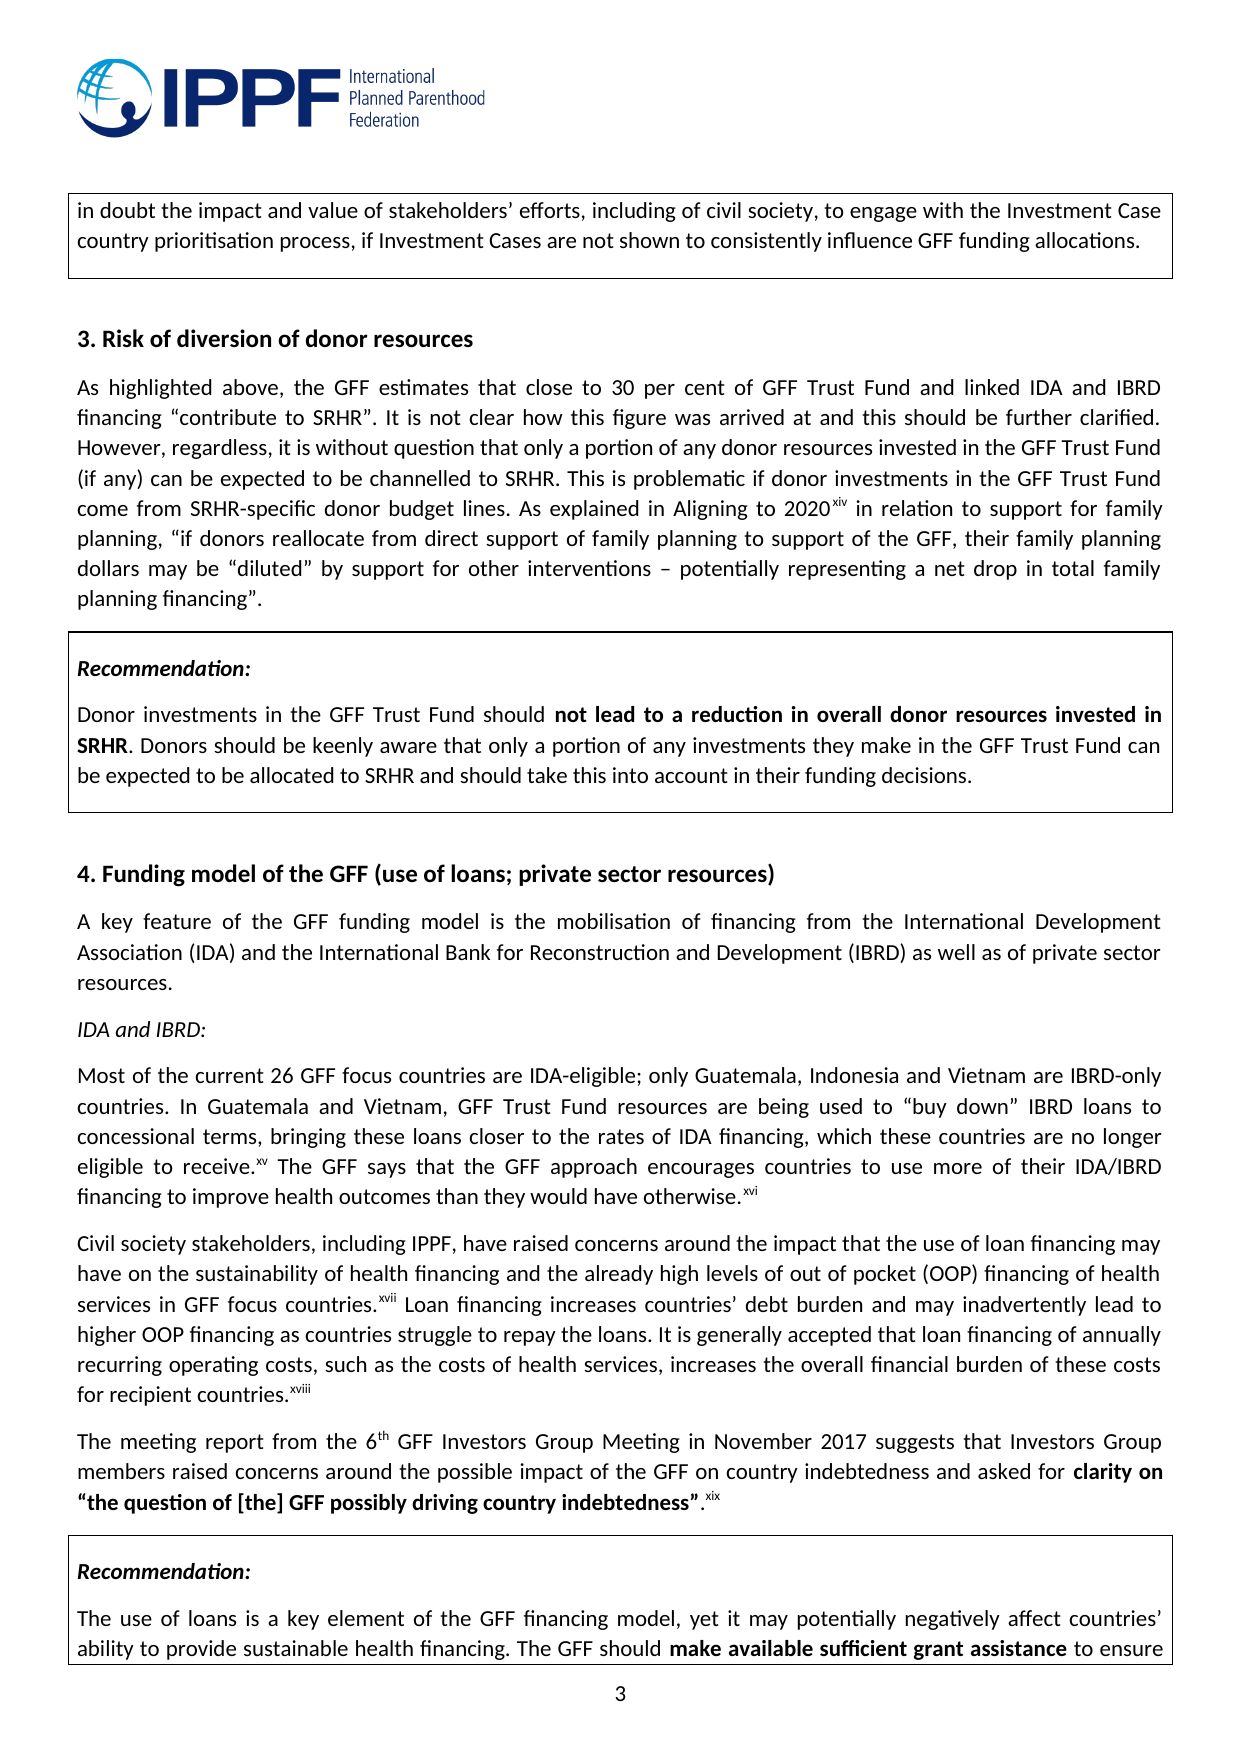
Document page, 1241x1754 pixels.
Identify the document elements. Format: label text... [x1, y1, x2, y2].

text A key feature of the GFF funding model is the mobilisation of financing from the International Development Association (IDA) and the International Bank for Reconstruction and Development (IBRD) as well as of private sector resources. [77, 907, 1163, 996]
picture [93, 76, 99, 83]
text Recommendation: [69, 651, 1172, 682]
picture [89, 86, 96, 95]
text 4. Funding model of the GFF (use of loans; private sector resources) [77, 858, 1163, 888]
text IDA and IBRD: [77, 1015, 1163, 1043]
picture [76, 59, 485, 138]
text As highlighted above, the GFF estimates that close to 30 per cent of GFF Trust Fund and linked IDA and IBRD financing “contribute to SRHR”. It is not clear how this figure was arrived at and this should be further clarified. However, regardless, it is without question that only a portion of any donor resources invested in the GFF Trust Fund (if any) can be expected to be channelled to SRHR. This is problematic if donor investments in the GFF Trust Fund come from SRHR-specific donor budget lines. As explained in Aligning to 2020 in relation to support for family planning, “if donors reallocate from direct support of family planning to support of the GFF, their family planning dollars may be “diluted” by support for other interventions – potentially representing a net drop in total family planning financing”. [77, 373, 1163, 612]
text Donor investments in the GFF Trust Fund should not lead to a reduction in overall donor resources invested in SRHR. Donors should be keenly aware that only a portion of any investments they make in the GFF Trust Fund can be expected to be allocated to SRHR and should take this into account in their funding decisions. [69, 697, 1172, 789]
text The meeting report from the 6th GFF Investors Group Meeting in November 2017 suggests that Investors Group members raised concerns around the possible impact of the GFF on country indebtedness and asked for clarity on “the question of [the] GFF possibly driving country indebtedness”. [77, 1427, 1163, 1516]
text Most of the current 26 GFF focus countries are IDA-eligible; only Guatemala, Indonesia and Vietnam are IBRD-only countries. In Guatemala and Vietnam, GFF Trust Fund resources are being used to “buy down” IBRD loans to concessional terms, bringing these loans closer to the rates of IDA financing, which these countries are no longer eligible to receive. The GFF says that the GFF approach encourages countries to use more of their IDA/IBRD financing to improve health outcomes than they would have otherwise. [77, 1062, 1163, 1211]
text Recommendation: [69, 1554, 1172, 1585]
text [69, 194, 1172, 254]
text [69, 1601, 1172, 1664]
text Civil society stakeholders, including IPPF, have raised concerns around the impact that the use of loan financing may have on the sustainability of health financing and the already high levels of out of pocket (OOP) financing of health services in GFF focus countries. Loan financing increases countries’ debt burden and may inadvertently lead to higher OOP financing as countries struggle to repay the loans. It is generally accepted that loan financing of annually recurring operating costs, such as the costs of health services, increases the overall financial burden of these costs for recipient countries. [77, 1229, 1163, 1408]
text 3. Risk of diversion of donor resources [77, 323, 1163, 354]
